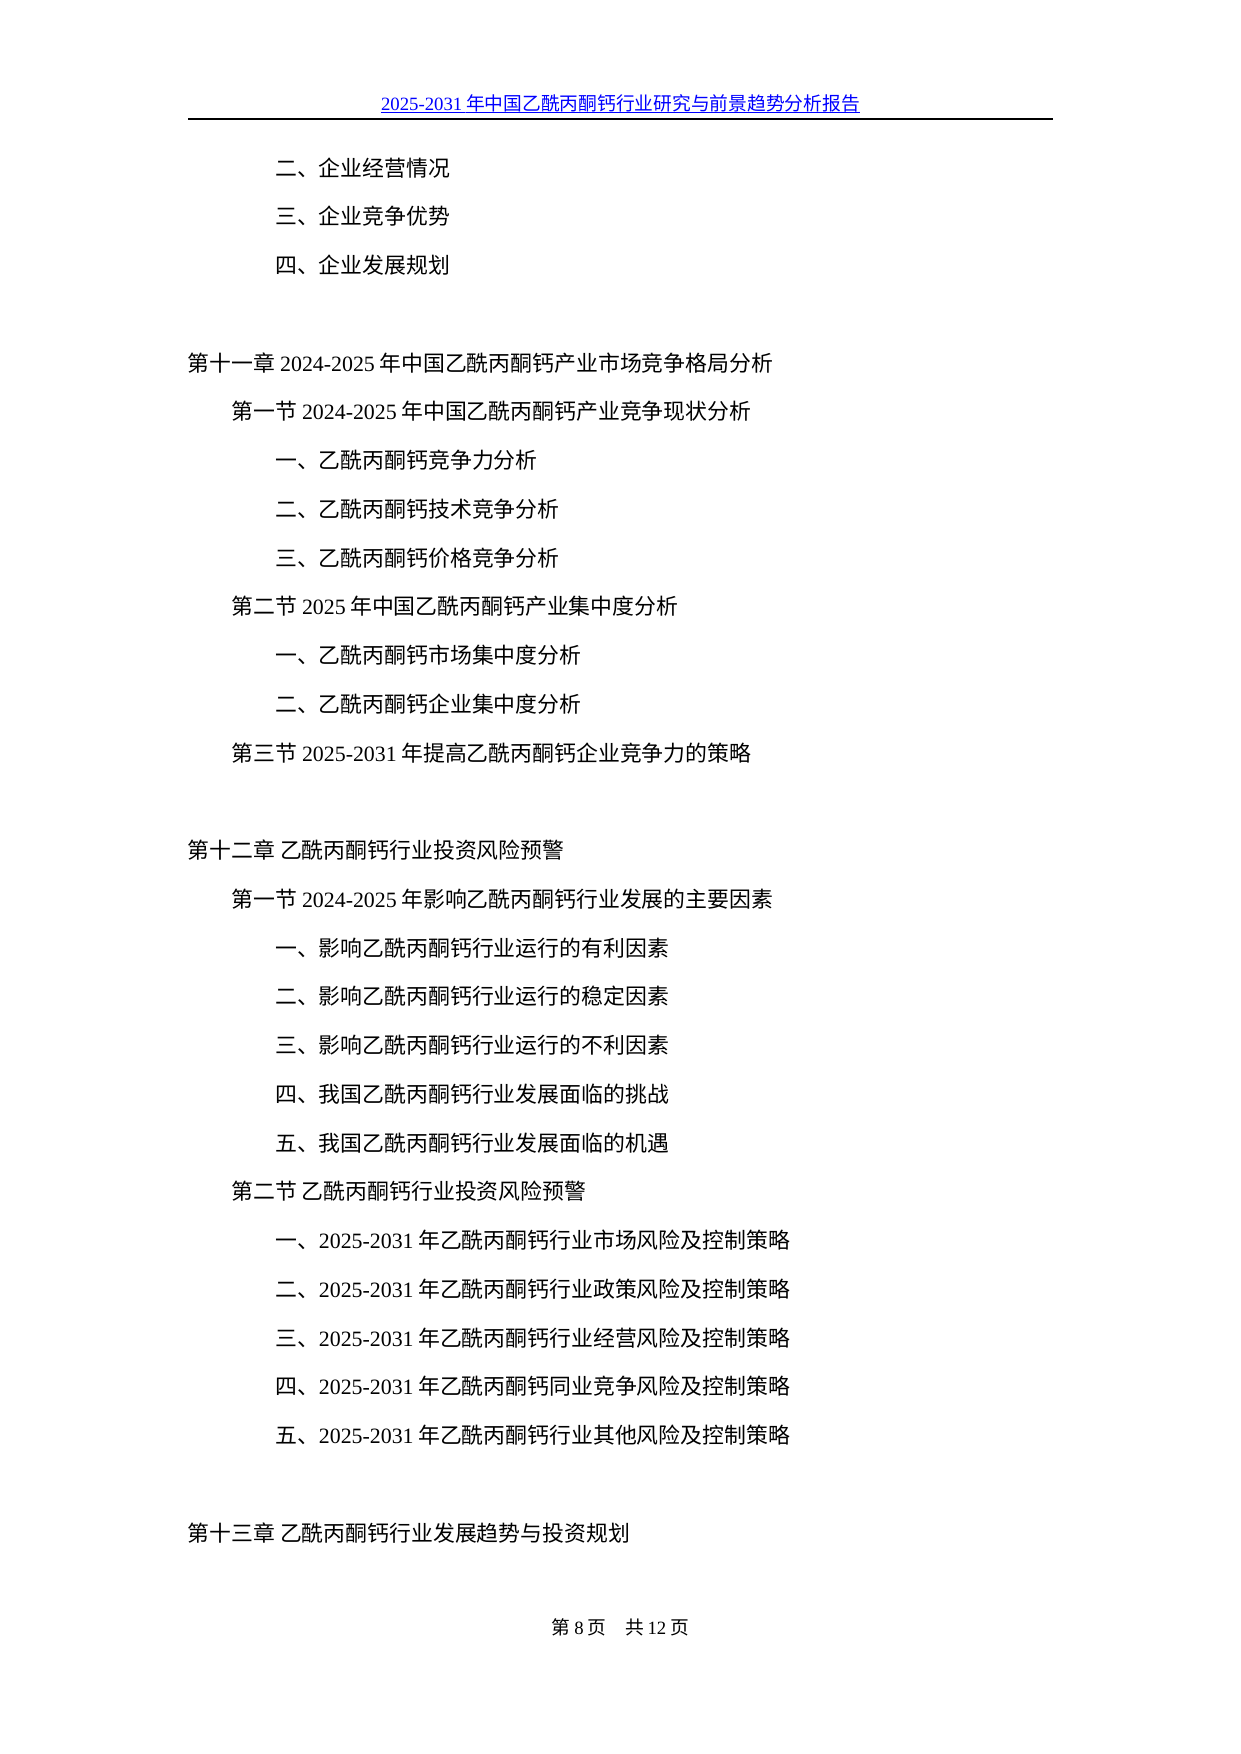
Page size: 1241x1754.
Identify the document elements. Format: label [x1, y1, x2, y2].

text [187, 150, 1053, 1548]
